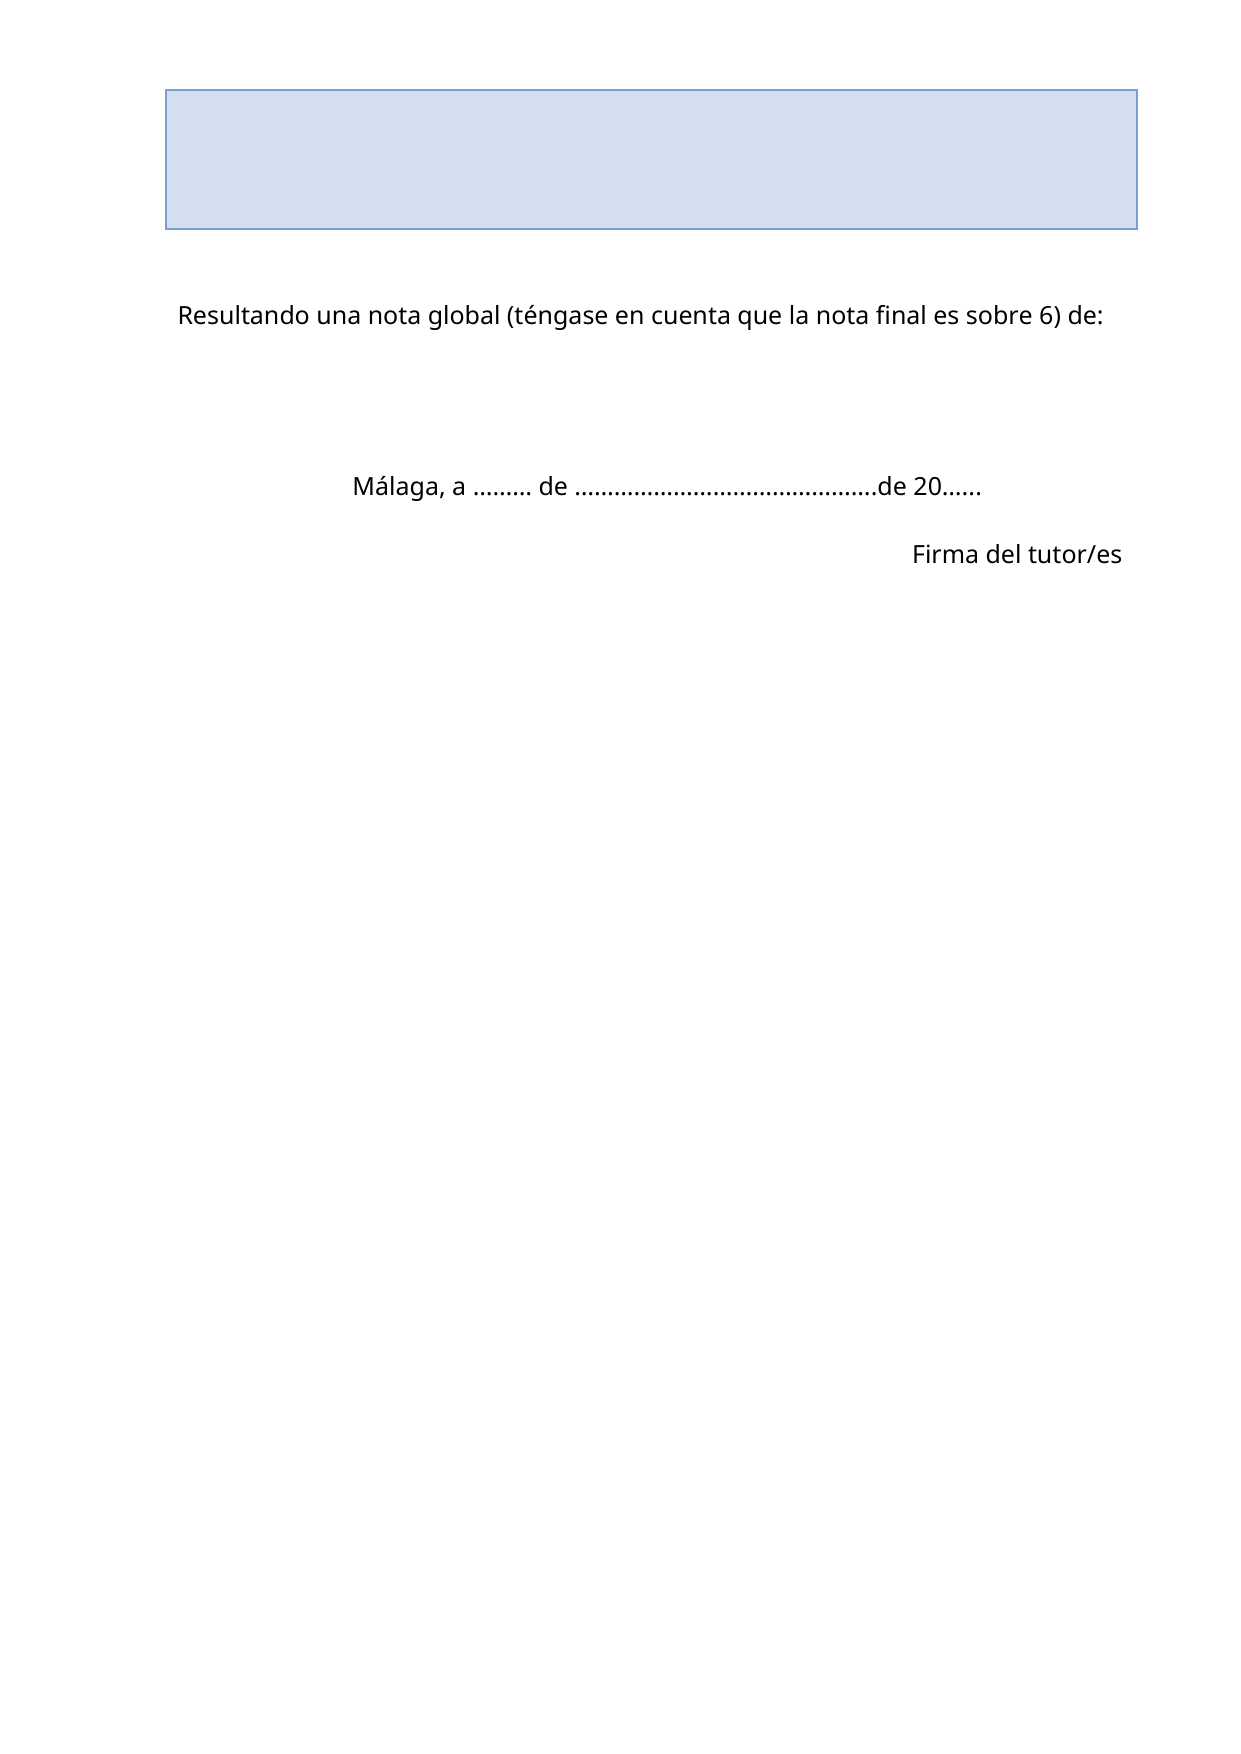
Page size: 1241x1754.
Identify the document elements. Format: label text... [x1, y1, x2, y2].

text Resultando una nota global (téngase en cuenta que la nota final es sobre 6) de: [177, 298, 1122, 332]
text Málaga, a ……… de ……………………………………….de 20…... [177, 468, 1122, 502]
table_header COMENTARIOS: [167, 91, 1136, 228]
text Firma del tutor/es [177, 536, 1122, 570]
